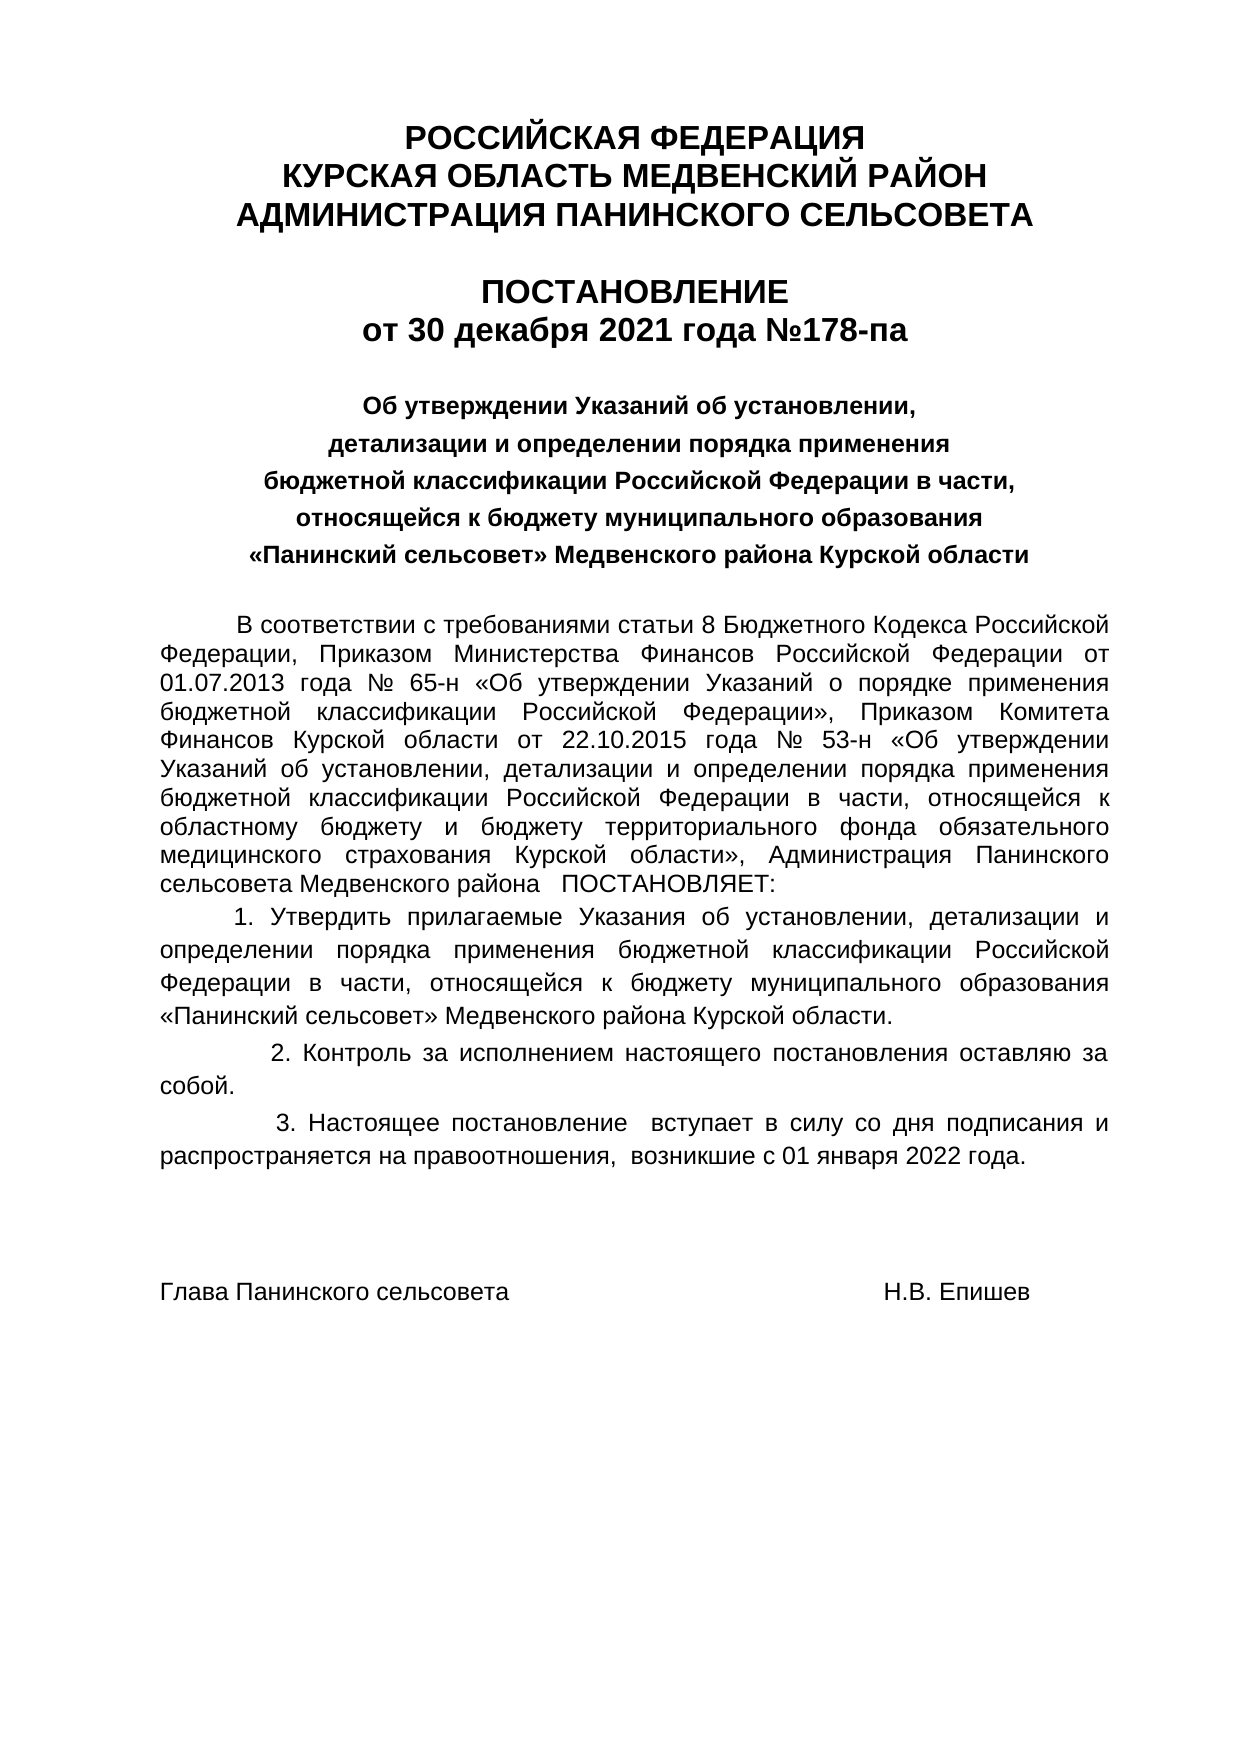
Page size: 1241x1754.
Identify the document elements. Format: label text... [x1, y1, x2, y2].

text ПОСТАНОВЛЕНИЕ [159, 272, 1110, 310]
text относящейся к бюджету муниципального образования [159, 503, 1119, 532]
text РОССИЙСКАЯ ФЕДЕРАЦИЯ [159, 118, 1110, 157]
text «Панинский сельсовет» Медвенского района Курской области [159, 540, 1119, 569]
text Глава Панинского сельсовета Н.В. Епишев [159, 1277, 1110, 1306]
text бюджетной классификации Российской Федерации в части, [159, 466, 1119, 494]
text от 30 декабря 2021 года №178-па [159, 310, 1110, 349]
text 1. Утвердить прилагаемые Указания об установлении, детализации и определении порядка применения бюджетной классификации Российской Федерации в части, относящейся к бюджету муниципального образования «Панинский сельсовет» Медвенского района Курской области. [159, 902, 1110, 1030]
text АДМИНИСТРАЦИЯ ПАНИНСКОГО СЕЛЬСОВЕТА [159, 195, 1110, 233]
text 2. Контроль за исполнением настоящего постановления оставляю за собой. [159, 1038, 1110, 1100]
text детализации и определении порядка применения [159, 428, 1119, 457]
text 3. Настоящее постановление вступает в силу со дня подписания и распространяется на правоотношения, возникшие с 01 января 2022 года. [159, 1108, 1110, 1170]
text КУРСКАЯ ОБЛАСТЬ МЕДВЕНСКИЙ РАЙОН [159, 157, 1110, 195]
text В соответствии с требованиями статьи 8 Бюджетного Кодекса Российской Федерации, Приказом Министерства Финансов Российской Федерации от 01.07.2013 года № 65-н «Об утверждении Указаний о порядке применения бюджетной классификации Российской Федерации», Приказом Комитета Финансов Курской области от 22.10.2015 года № 53-н «Об утверждении Указаний об установлении, детализации и определении порядка применения бюджетной классификации Российской Федерации в части, относящейся к областному бюджету и бюджету территориального фонда обязательного медицинского страхования Курской области», Администрация Панинского сельсовета Медвенского района ПОСТАНОВЛЯЕТ: [159, 610, 1110, 898]
text Об утверждении Указаний об установлении, [159, 391, 1119, 420]
